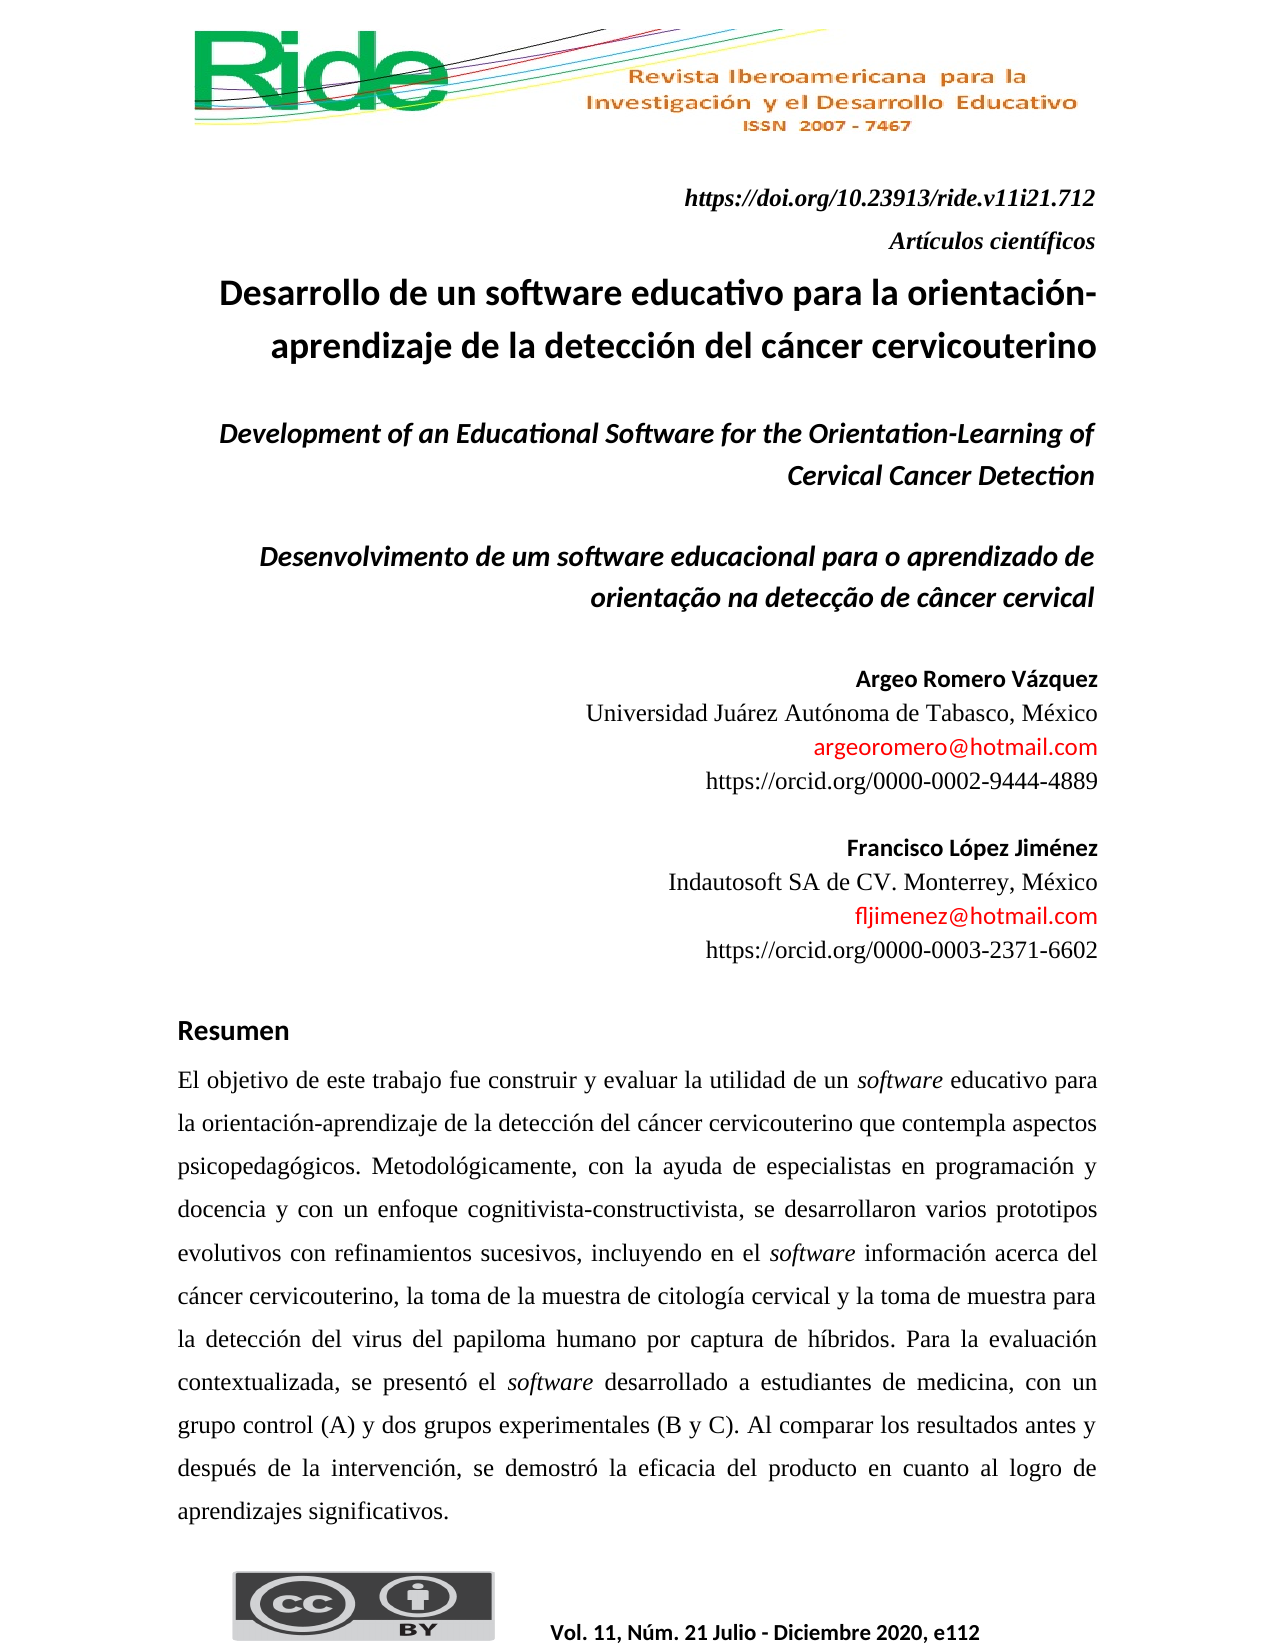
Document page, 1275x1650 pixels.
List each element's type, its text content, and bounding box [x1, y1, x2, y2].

text argeoromero@hotmail.com [177, 731, 1098, 762]
picture [232, 1571, 495, 1641]
text Universidad Juárez Autónoma de Tabasco, México [177, 698, 1098, 727]
text Francisco López Jiménez [177, 832, 1098, 863]
text https://doi.org/10.23913/ride.v11i21.712 [177, 183, 1098, 212]
text https://orcid.org/0000-0002-9444-4889 [177, 766, 1098, 795]
text https://orcid.org/0000-0003-2371-6602 [177, 936, 1098, 964]
text fljimenez@hotmail.com [177, 901, 1098, 931]
text Development of an Educational Software for the Orientation-Learning of Cervical Cancer Detection [177, 416, 1098, 492]
text El objetivo de este trabajo fue construir y evaluar la utilidad de un software educativo para la orientación-aprendizaje de la detección del cáncer cervicouterino que contempla aspectos psicopedagógicos. Metodológicamente, con la ayuda de especialistas en programación y docencia y con un enfoque cognitivista-constructivista, se desarrollaron varios prototipos evolutivos con refinamientos sucesivos, incluyendo en el software información acerca del cáncer cervicouterino, la toma de la muestra de citología cervical y la toma de muestra para la detección del virus del papiloma humano por captura de híbridos. Para la evaluación contextualizada, se presentó el software desarrollado a estudiantes de medicina, con un grupo control (A) y dos grupos experimentales (B y C). Al comparar los resultados antes y después de la intervención, se demostró la eficacia del producto en cuanto al logro de aprendizajes significativos. [177, 1065, 1098, 1525]
text Desarrollo de un software educativo para la orientación-aprendizaje de la detección del cáncer cervicouterino [177, 269, 1098, 368]
text Argeo Romero Vázquez [177, 663, 1098, 694]
text Artículos científicos [177, 226, 1098, 255]
text Desenvolvimento de um software educacional para o aprendizado de orientação na detecção de câncer cervical [177, 538, 1098, 615]
text Resumen [177, 1012, 1098, 1047]
picture [194, 29, 1081, 134]
text Indautosoft SA de CV. Monterrey, México [177, 867, 1098, 896]
